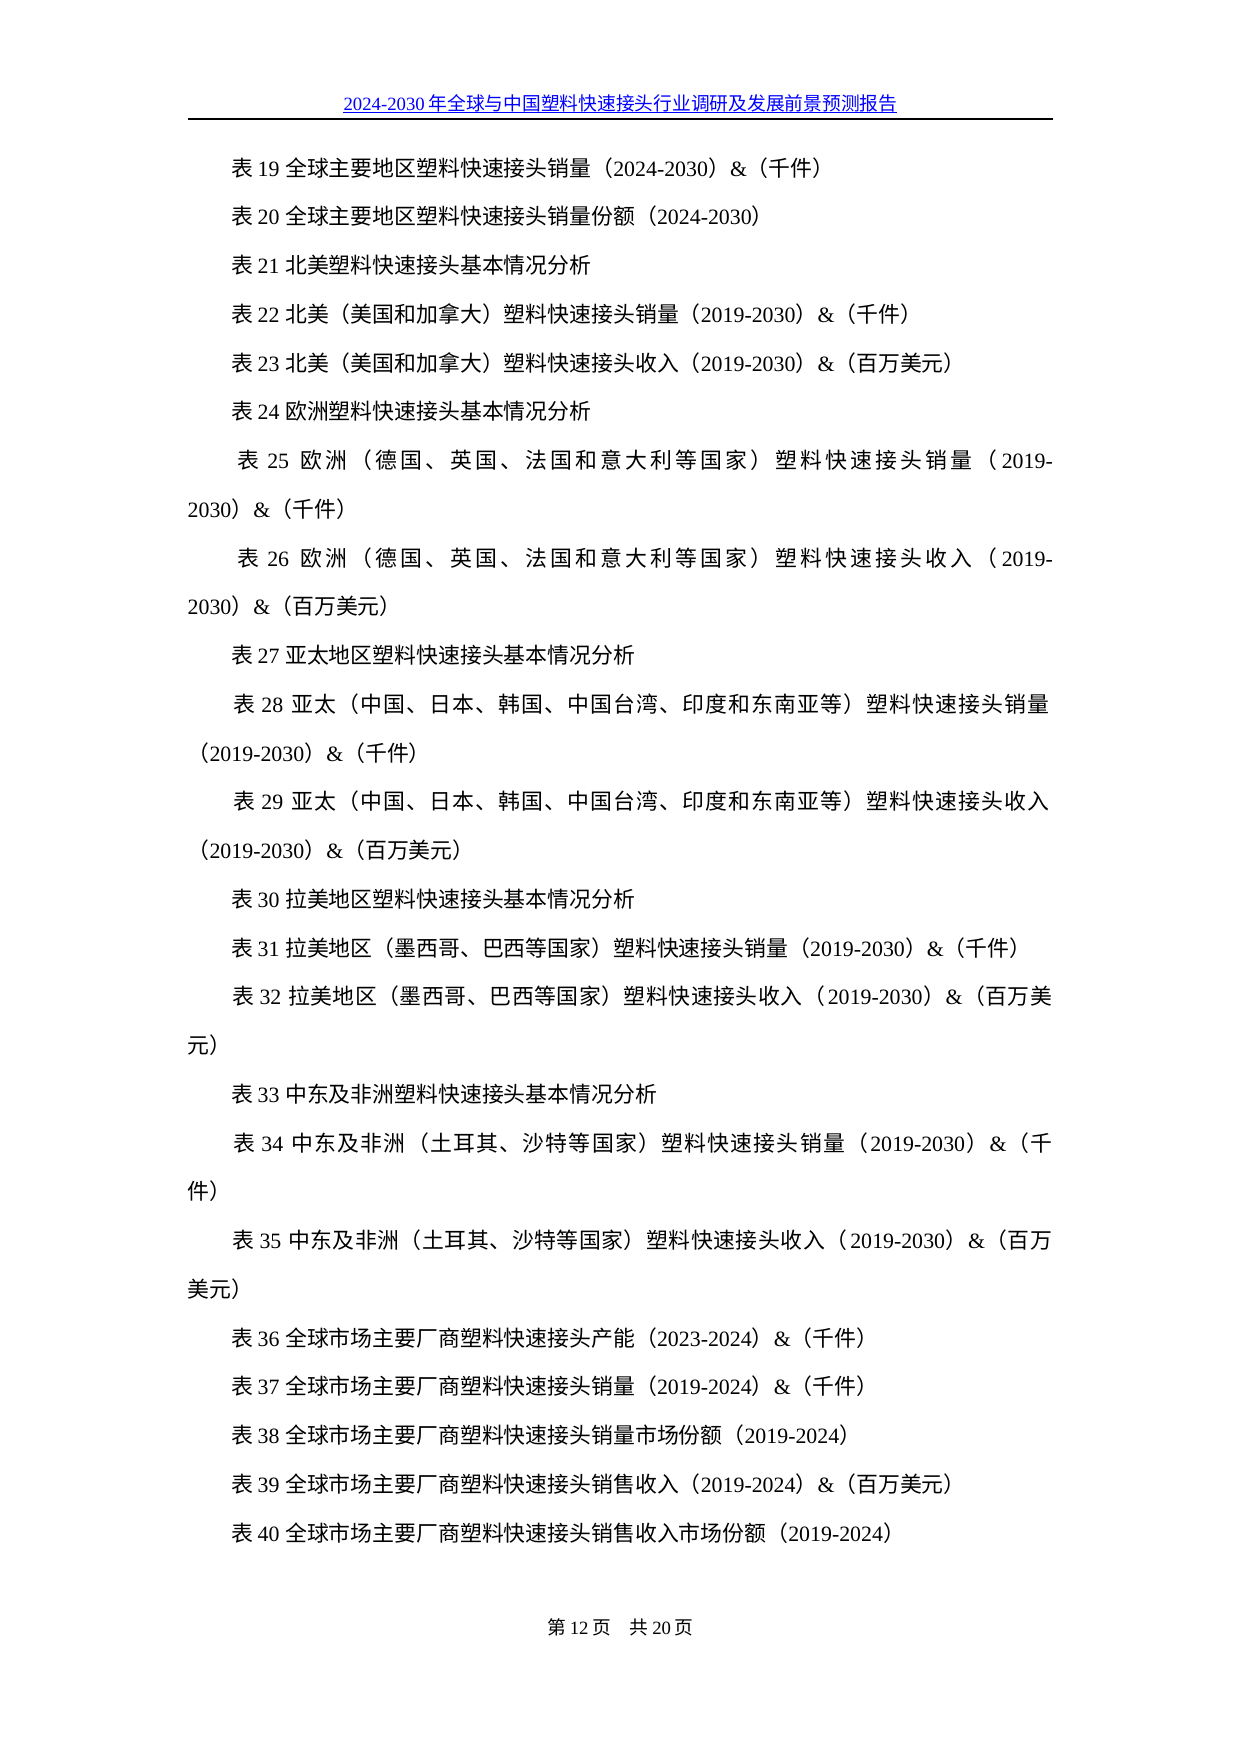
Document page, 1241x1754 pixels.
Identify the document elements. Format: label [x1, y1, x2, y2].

text [187, 150, 1053, 1548]
